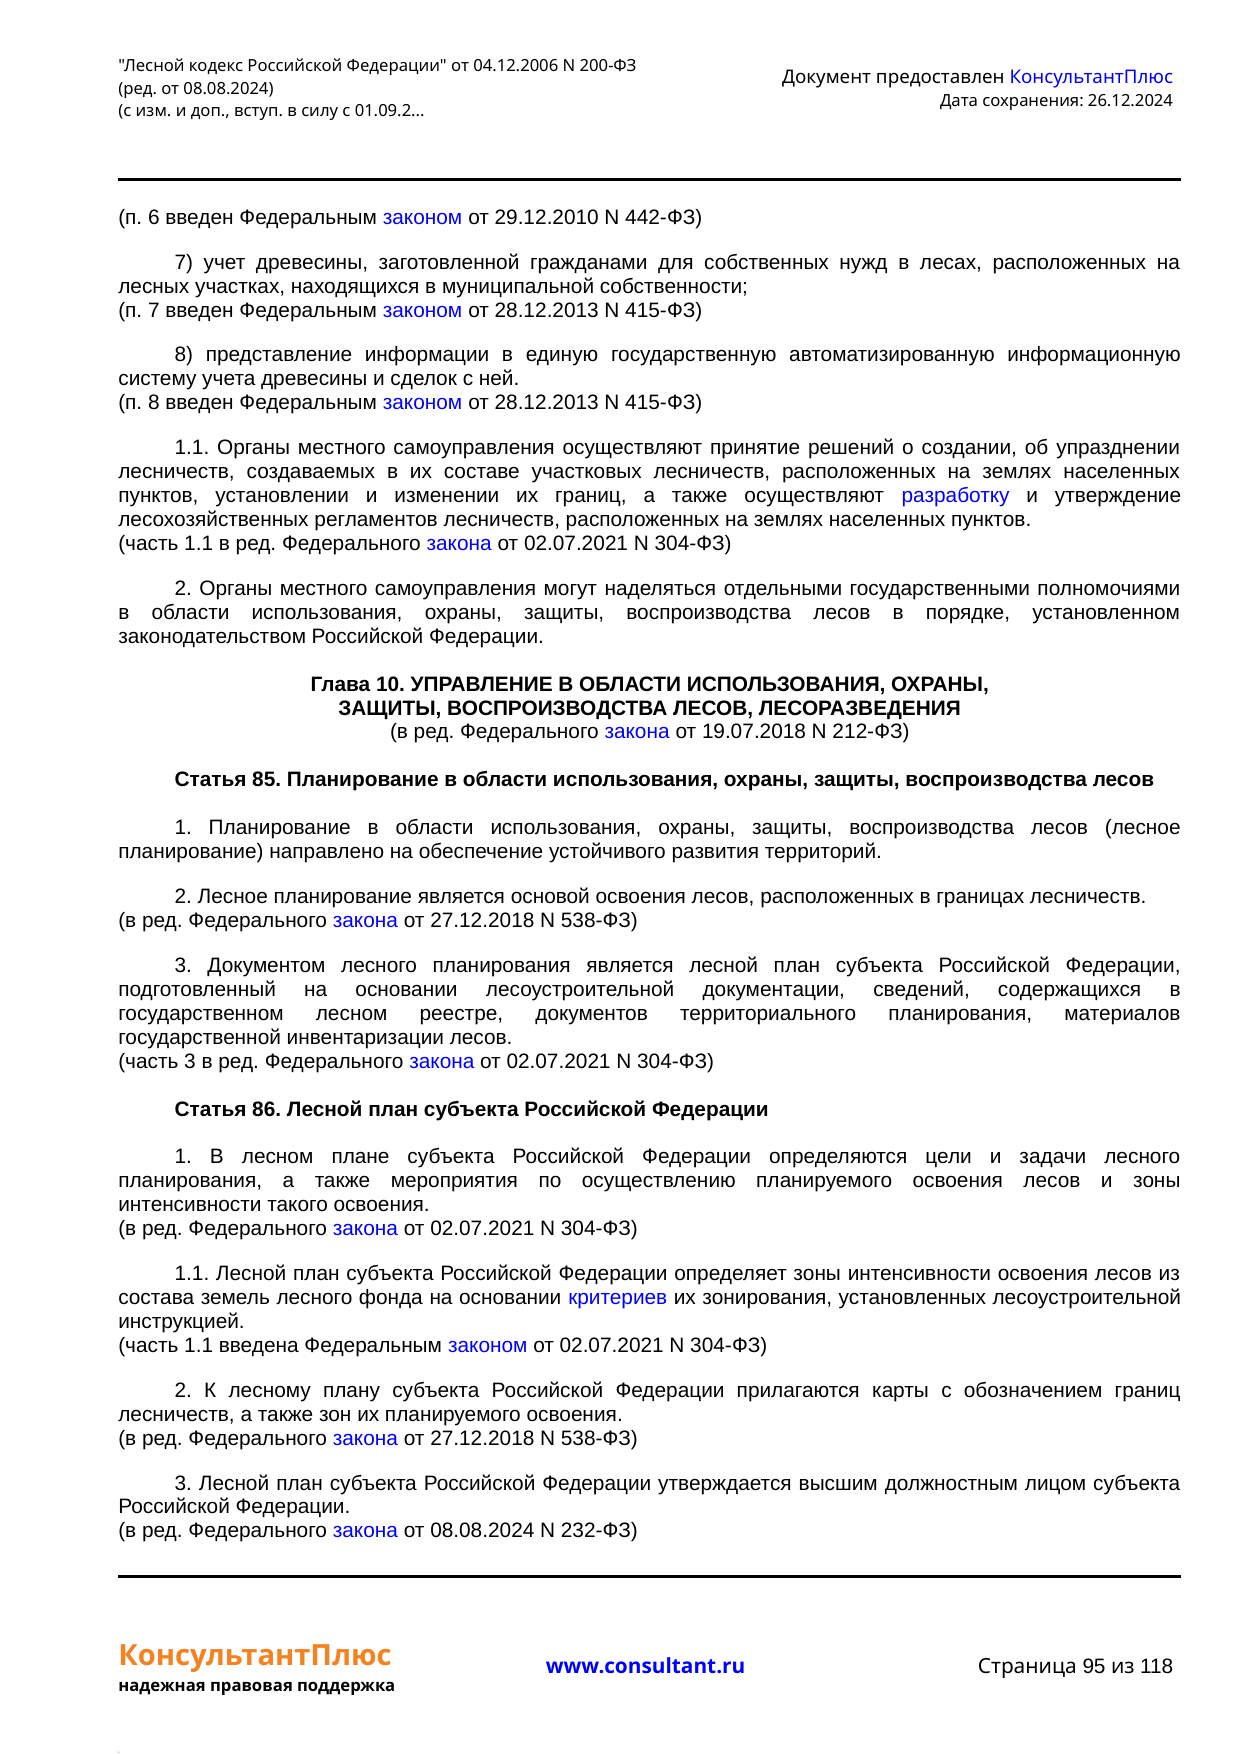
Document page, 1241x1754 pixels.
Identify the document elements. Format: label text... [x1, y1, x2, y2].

text (в ред. Федерального закона от 19.07.2018 N 212-ФЗ) [118, 719, 1181, 743]
text (в ред. Федерального закона от 27.12.2018 N 538-ФЗ) [118, 908, 1181, 932]
text (п. 8 введен Федеральным законом от 28.12.2013 N 415-ФЗ) [118, 390, 1181, 414]
text 8) представление информации в единую государственную автоматизированную информационную систему учета древесины и сделок с ней. [118, 342, 1181, 390]
title Глава 10. УПРАВЛЕНИЕ В ОБЛАСТИ ИСПОЛЬЗОВАНИЯ, ОХРАНЫ, [118, 671, 1181, 695]
title ЗАЩИТЫ, ВОСПРОИЗВОДСТВА ЛЕСОВ, ЛЕСОРАЗВЕДЕНИЯ [118, 695, 1181, 719]
text (часть 1.1 введена Федеральным законом от 02.07.2021 N 304-ФЗ) [118, 1333, 1181, 1357]
text 7) учет древесины, заготовленной гражданами для собственных нужд в лесах, расположенных на лесных участках, находящихся в муниципальной собственности; [118, 249, 1181, 297]
text (часть 3 в ред. Федерального закона от 02.07.2021 N 304-ФЗ) [118, 1048, 1181, 1072]
text 2. Органы местного самоуправления могут наделяться отдельными государственными полномочиями в области использования, охраны, защиты, воспроизводства лесов в порядке, установленном законодательством Российской Федерации. [118, 576, 1181, 647]
text 2. К лесному плану субъекта Российской Федерации прилагаются карты с обозначением границ лесничеств, а также зон их планируемого освоения. [118, 1378, 1181, 1426]
text (в ред. Федерального закона от 27.12.2018 N 538-ФЗ) [118, 1426, 1181, 1449]
text 1.1. Лесной план субъекта Российской Федерации определяет зоны интенсивности освоения лесов из состава земель лесного фонда на основании критериев их зонирования, установленных лесоустроительной инструкцией. [118, 1261, 1181, 1333]
title Статья 86. Лесной план субъекта Российской Федерации [118, 1096, 1181, 1120]
text (п. 7 введен Федеральным законом от 28.12.2013 N 415-ФЗ) [118, 297, 1181, 321]
title Статья 85. Планирование в области использования, охраны, защиты, воспроизводства лесов [118, 767, 1181, 791]
text 3. Лесной план субъекта Российской Федерации утверждается высшим должностным лицом субъекта Российской Федерации. [118, 1470, 1181, 1518]
text 1.1. Органы местного самоуправления осуществляют принятие решений о создании, об упразднении лесничеств, создаваемых в их составе участковых лесничеств, расположенных на землях населенных пунктов, установлении и изменении их границ, а также осуществляют разработку и утверждение лесохозяйственных регламентов лесничеств, расположенных на землях населенных пунктов. [118, 435, 1181, 531]
text 3. Документом лесного планирования является лесной план субъекта Российской Федерации, подготовленный на основании лесоустроительной документации, сведений, содержащихся в государственном лесном реестре, документов территориального планирования, материалов государственной инвентаризации лесов. [118, 953, 1181, 1048]
text (в ред. Федерального закона от 02.07.2021 N 304-ФЗ) [118, 1216, 1181, 1240]
text (в ред. Федерального закона от 08.08.2024 N 232-ФЗ) [118, 1518, 1181, 1542]
text (часть 1.1 в ред. Федерального закона от 02.07.2021 N 304-ФЗ) [118, 531, 1181, 555]
text 2. Лесное планирование является основой освоения лесов, расположенных в границах лесничеств. [118, 884, 1181, 908]
text 1. В лесном плане субъекта Российской Федерации определяются цели и задачи лесного планирования, а также мероприятия по осуществлению планируемого освоения лесов и зоны интенсивности такого освоения. [118, 1144, 1181, 1216]
text (п. 6 введен Федеральным законом от 29.12.2010 N 442-ФЗ) [118, 205, 1181, 229]
text 1. Планирование в области использования, охраны, защиты, воспроизводства лесов (лесное планирование) направлено на обеспечение устойчивого развития территорий. [118, 815, 1181, 863]
